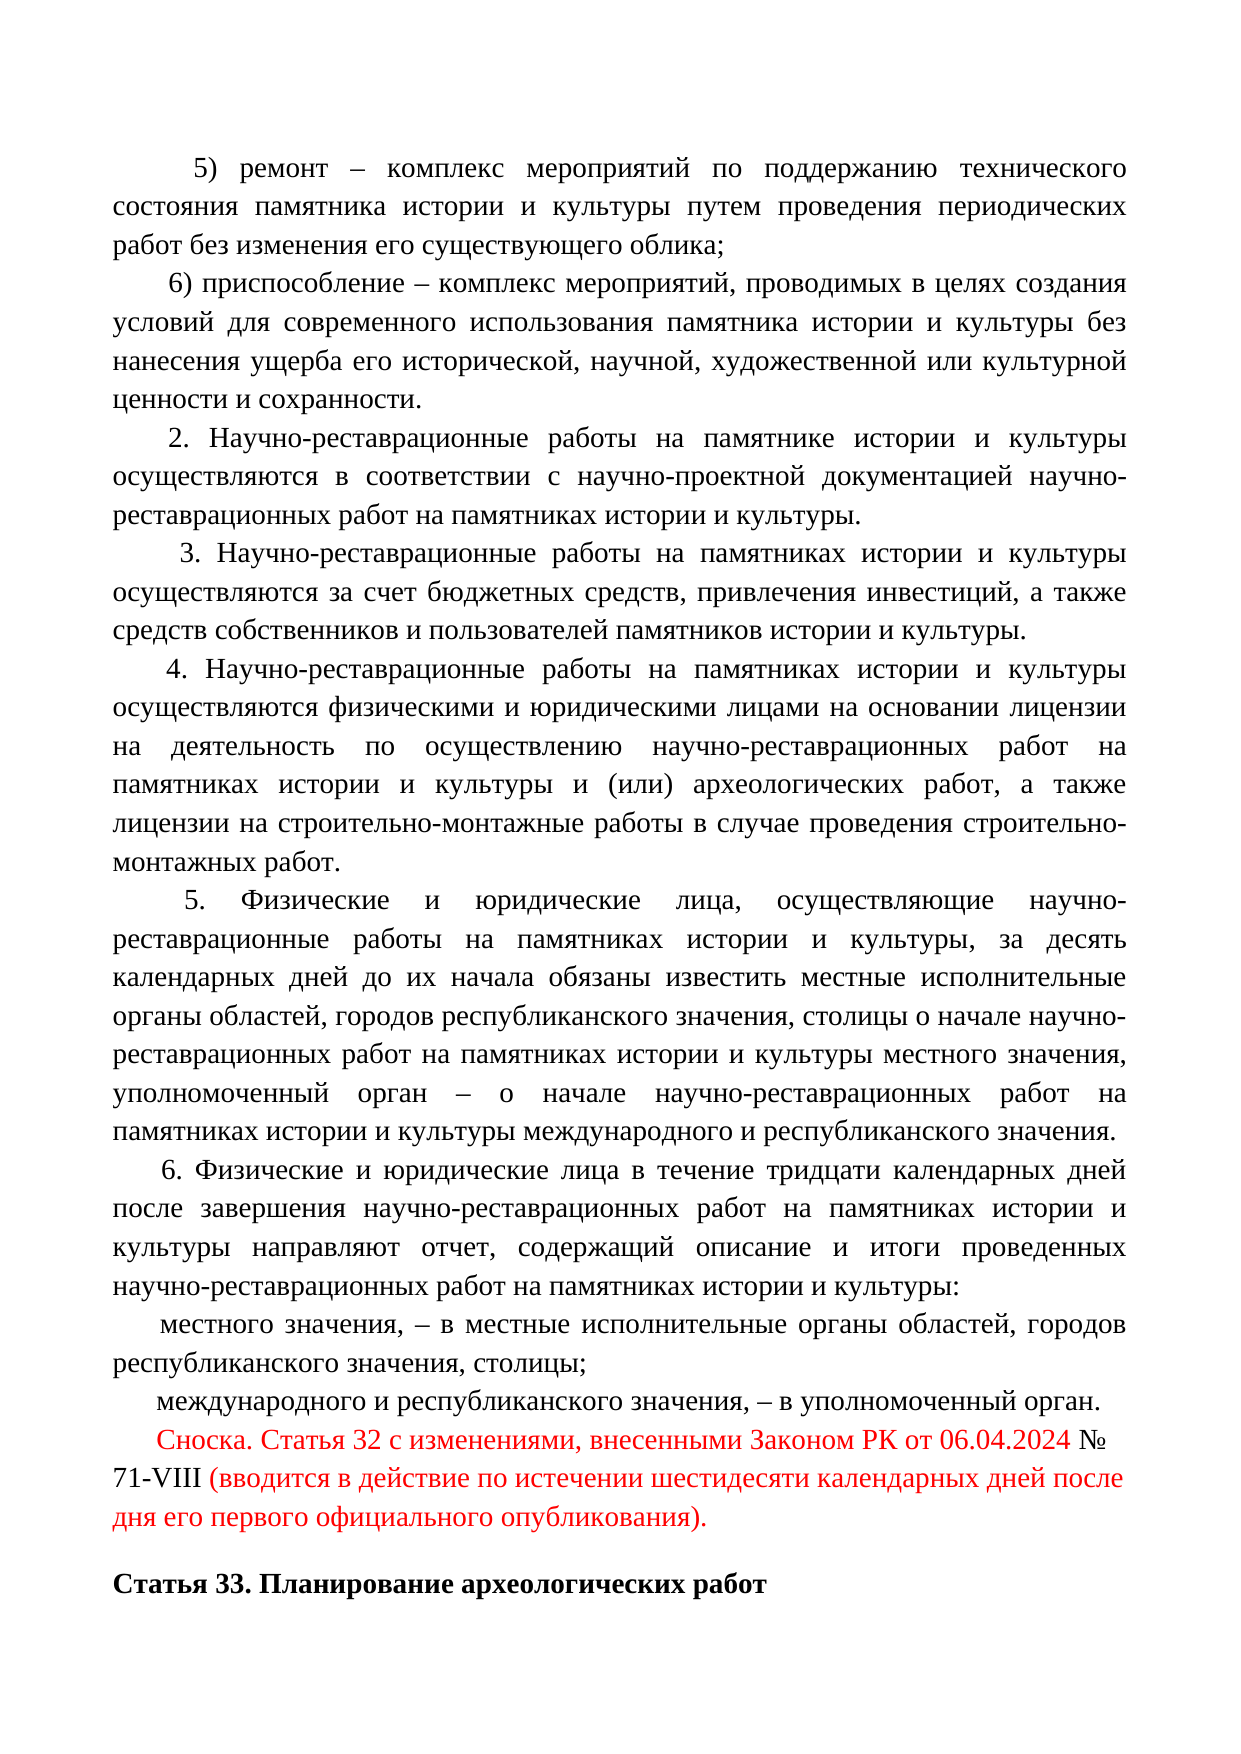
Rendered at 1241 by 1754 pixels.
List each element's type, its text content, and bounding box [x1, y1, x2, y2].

text 6. Физические и юридические лица в течение тридцати календарных дней после завершения научно-реставрационных работ на памятниках истории и культуры направляют отчет, содержащий описание и итоги проведенных научно-реставрационных работ на памятниках истории и культуры: [112, 1152, 1128, 1301]
text 5) ремонт – комплекс мероприятий по поддержанию технического состояния памятника истории и культуры путем проведения периодических работ без изменения его существующего облика; [112, 150, 1128, 261]
text 4. Научно-реставрационные работы на памятниках истории и культуры осуществляются физическими и юридическими лицами на основании лицензии на деятельность по осуществлению научно-реставрационных работ на памятниках истории и культуры и (или) археологических работ, а также лицензии на строительно-монтажные работы в случае проведения строительно-монтажных работ. [112, 651, 1128, 877]
text Статья 33. Планирование археологических работ [112, 1567, 1128, 1600]
text 5. Физические и юридические лица, осуществляющие научно-реставрационные работы на памятниках истории и культуры, за десять календарных дней до их начала обязаны известить местные исполнительные органы областей, городов республиканского значения, столицы о начале научно-реставрационных работ на памятниках истории и культуры местного значения, уполномоченный орган – о начале научно-реставрационных работ на памятниках истории и культуры международного и республиканского значения. [112, 882, 1128, 1147]
text Сноска. Статья 32 с изменениями, внесенными Законом РК от 06.04.2024 № 71-VIII (вводится в действие по истечении шестидесяти календарных дней после дня его первого официального опубликования). [112, 1422, 1128, 1563]
text 3. Научно-реставрационные работы на памятниках истории и культуры осуществляются за счет бюджетных средств, привлечения инвестиций, а также средств собственников и пользователей памятников истории и культуры. [112, 535, 1128, 646]
text 2. Научно-реставрационные работы на памятнике истории и культуры осуществляются в соответствии с научно-проектной документацией научно-реставрационных работ на памятниках истории и культуры. [112, 420, 1128, 530]
text местного значения, – в местные исполнительные органы областей, городов республиканского значения, столицы; [112, 1306, 1128, 1378]
text международного и республиканского значения, – в уполномоченный орган. [112, 1383, 1128, 1417]
text 6) приспособление – комплекс мероприятий, проводимых в целях создания условий для современного использования памятника истории и культуры без нанесения ущерба его исторической, научной, художественной или культурной ценности и сохранности. [112, 266, 1128, 415]
